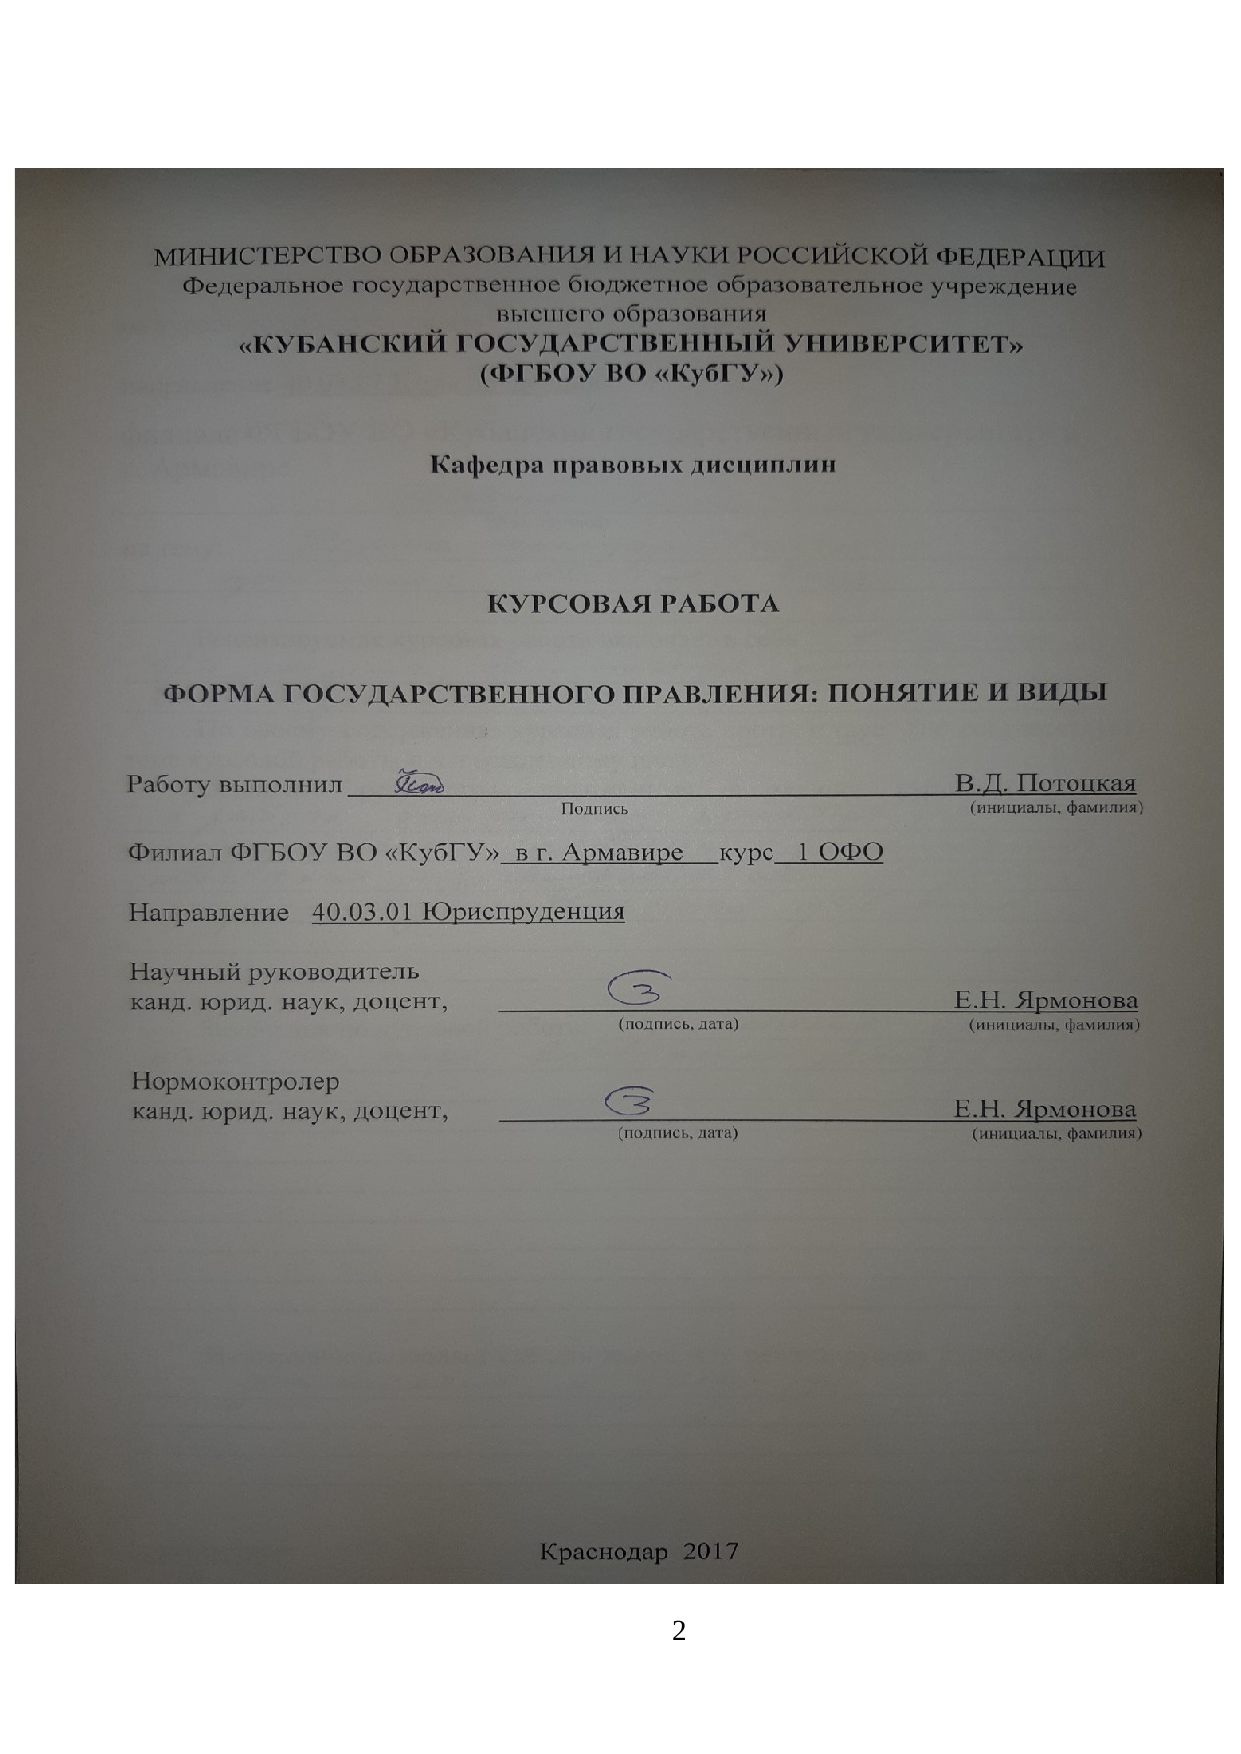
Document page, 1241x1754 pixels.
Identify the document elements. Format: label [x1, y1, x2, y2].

picture [14, 168, 1224, 1584]
